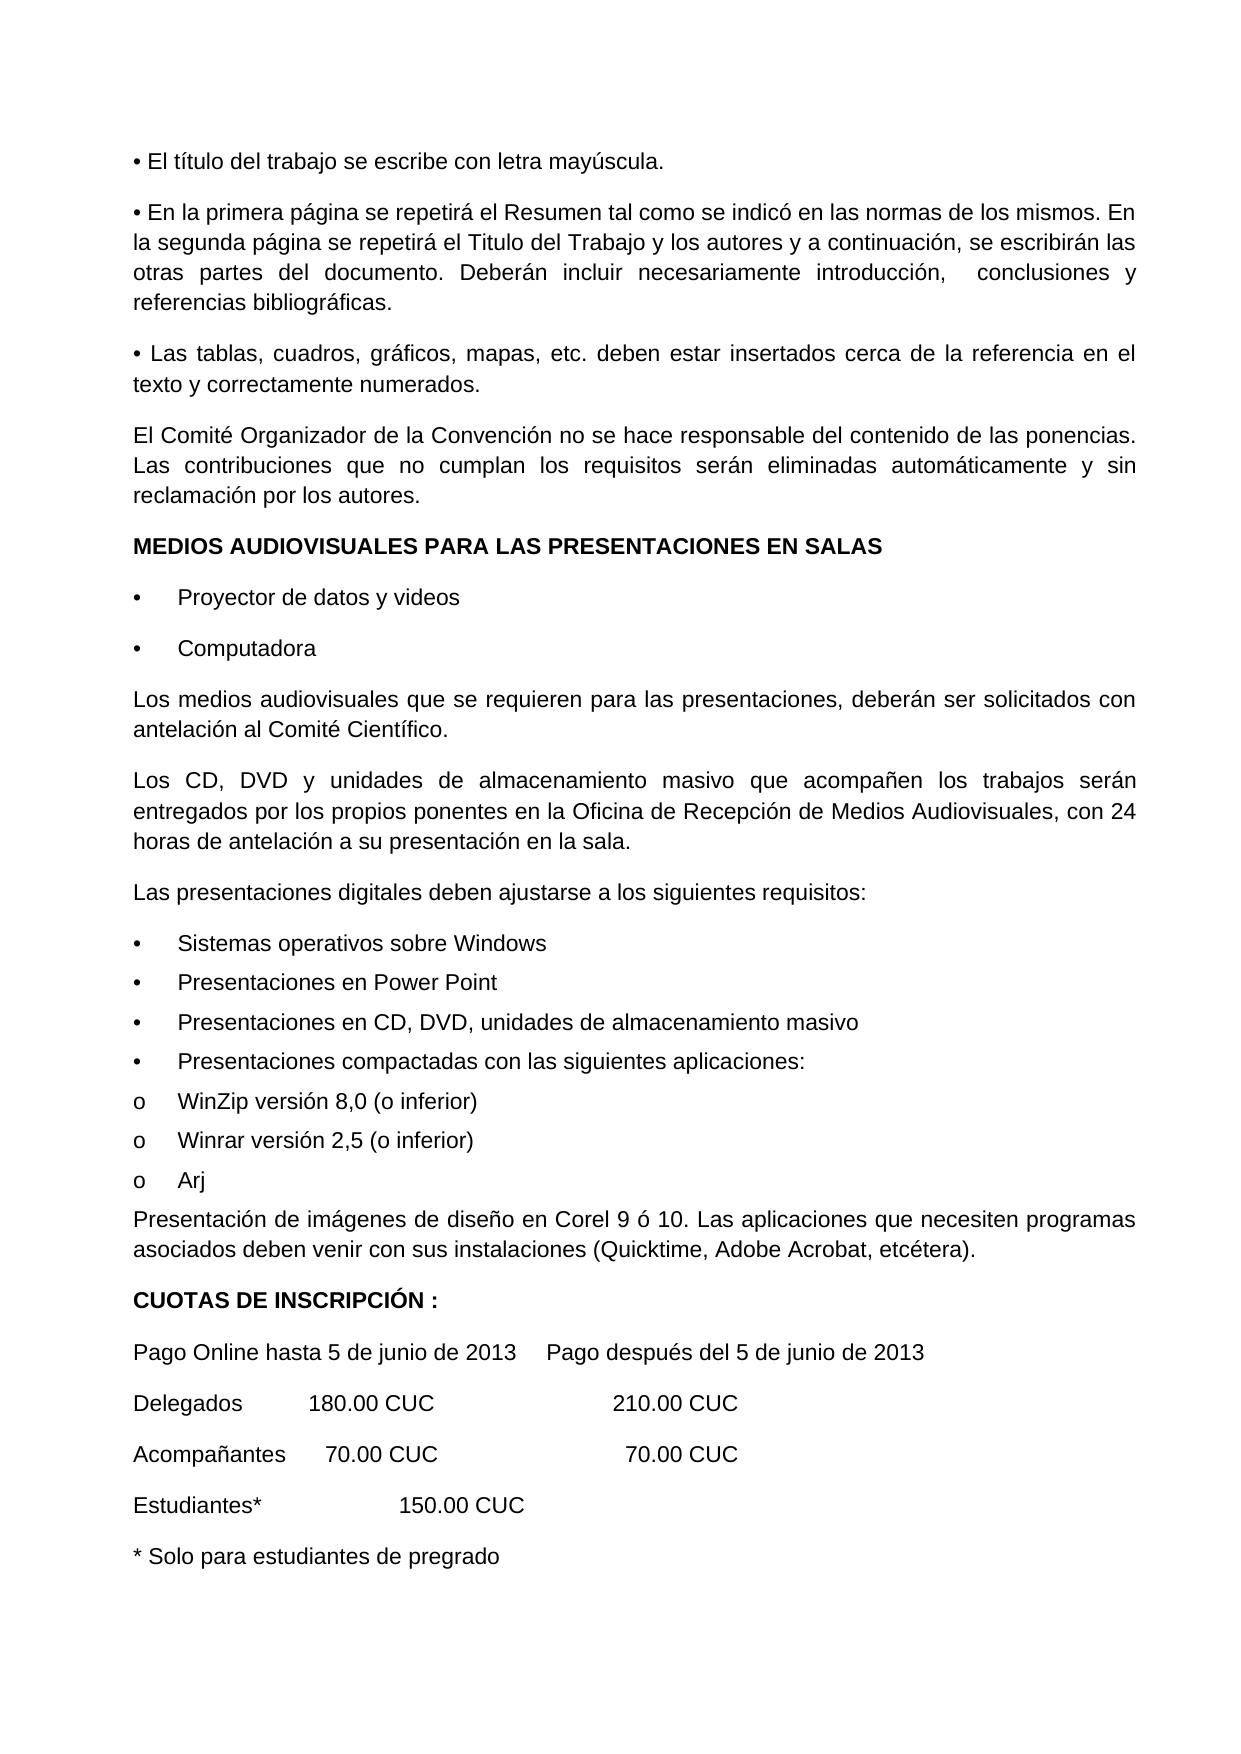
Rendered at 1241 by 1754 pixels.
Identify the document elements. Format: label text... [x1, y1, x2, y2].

text • Computadora [133, 635, 1137, 661]
text Las presentaciones digitales deben ajustarse a los siguientes requisitos: [133, 879, 1137, 905]
text o Winrar versión 2,5 (o inferior) [133, 1127, 1137, 1154]
text • Presentaciones en Power Point [133, 969, 1137, 996]
text Los CD, DVD y unidades de almacenamiento masivo que acompañen los trabajos serán entregados por los propios ponentes en la Oficina de Recepción de Medios Audiovisuales, con 24 horas de antelación a su presentación en la sala. [133, 767, 1137, 854]
text Pago Online hasta 5 de junio de 2013 Pago después del 5 de junio de 2013 [133, 1338, 1137, 1365]
text • Proyector de datos y videos [133, 584, 1137, 610]
text CUOTAS DE INSCRIPCIÓN : [133, 1287, 1137, 1314]
text • Sistemas operativos sobre Windows [133, 930, 1137, 956]
text Estudiantes* 150.00 CUC [133, 1492, 1137, 1518]
text o WinZip versión 8,0 (o inferior) [133, 1088, 1137, 1114]
text • En la primera página se repetirá el Resumen tal como se indicó en las normas de los mismos. En la segunda página se repetirá el Titulo del Trabajo y los autores y a continuación, se escribirán las otras partes del documento. Deberán incluir necesariamente introducción, conclusiones y referencias bibliográficas. [133, 199, 1137, 316]
text El Comité Organizador de la Convención no se hace responsable del contenido de las ponencias. Las contribuciones que no cumplan los requisitos serán eliminadas automáticamente y sin reclamación por los autores. [133, 422, 1137, 508]
text Acompañantes 70.00 CUC 70.00 CUC [133, 1441, 1137, 1467]
text MEDIOS AUDIOVISUALES PARA LAS PRESENTACIONES EN SALAS [133, 533, 1137, 559]
text Delegados 180.00 CUC 210.00 CUC [133, 1389, 1137, 1416]
text • Presentaciones compactadas con las siguientes aplicaciones: [133, 1048, 1137, 1075]
text o Arj [133, 1167, 1137, 1193]
text Presentación de imágenes de diseño en Corel 9 ó 10. Las aplicaciones que necesiten programas asociados deben venir con sus instalaciones (Quicktime, Adobe Acrobat, etcétera). [133, 1206, 1137, 1263]
text • Presentaciones en CD, DVD, unidades de almacenamiento masivo [133, 1009, 1137, 1035]
text * Solo para estudiantes de pregrado [133, 1543, 1137, 1569]
text Los medios audiovisuales que se requieren para las presentaciones, deberán ser solicitados con antelación al Comité Científico. [133, 686, 1137, 743]
text • El título del trabajo se escribe con letra mayúscula. [133, 148, 1137, 174]
text • Las tablas, cuadros, gráficos, mapas, etc. deben estar insertados cerca de la referencia en el texto y correctamente numerados. [133, 340, 1137, 397]
